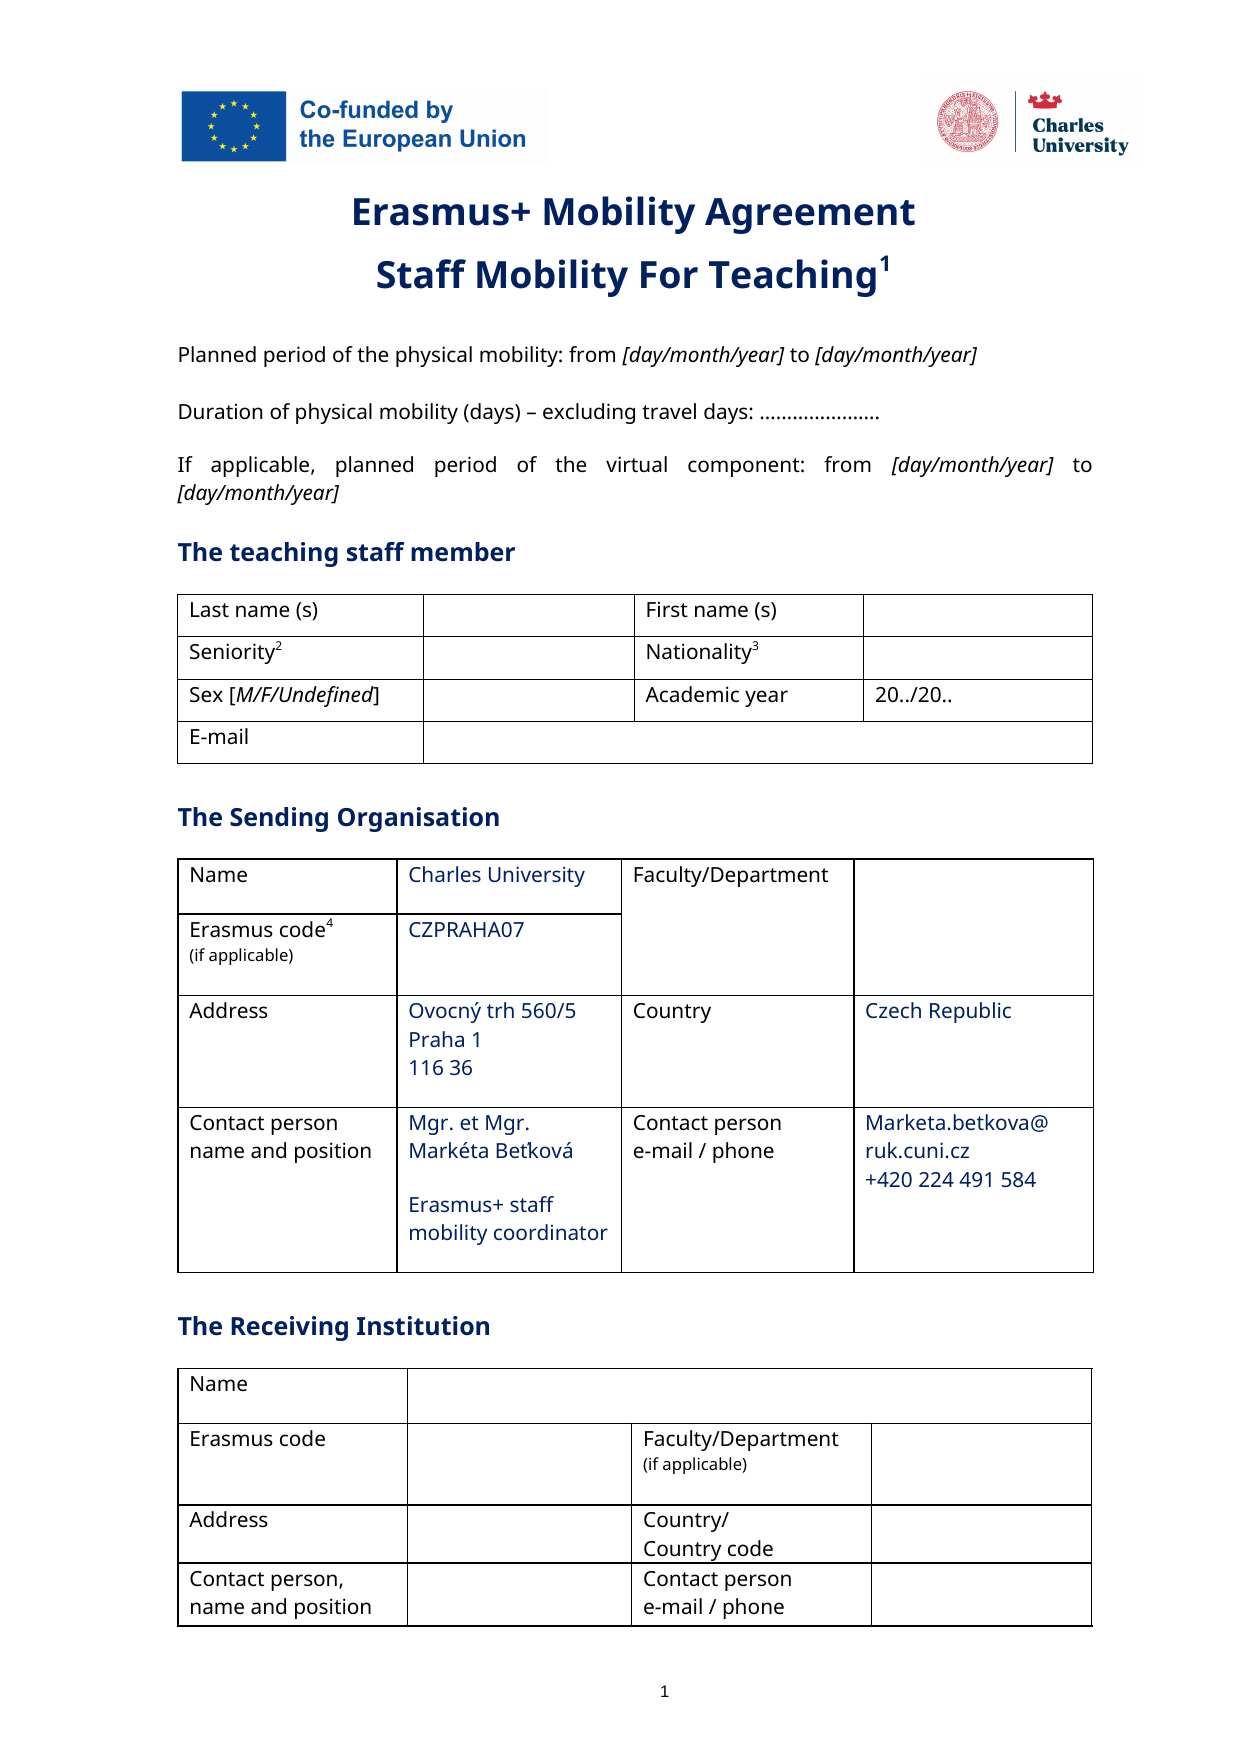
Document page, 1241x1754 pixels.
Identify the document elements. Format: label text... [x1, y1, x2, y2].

table_cell 20../20.. [864, 680, 1092, 721]
table_cell Address [179, 996, 396, 1107]
text Staff Mobility For Teaching [177, 248, 1089, 299]
table_cell Ovocný trh 560/5 Praha 1 116 36 [398, 996, 621, 1107]
table_header Charles University [398, 860, 621, 913]
text The Receiving Institution [177, 1309, 1196, 1343]
table_header Name [179, 860, 396, 913]
table_cell Faculty/Department (if applicable) [632, 1424, 871, 1504]
picture [177, 87, 549, 163]
text The Sending Organisation [177, 799, 1196, 833]
text The teaching staff member [177, 535, 1196, 569]
table_cell [872, 1506, 1091, 1562]
text Duration of physical mobility (days) – excluding travel days: …………………. [177, 397, 1092, 426]
table_cell [424, 680, 634, 721]
table_cell Marketa.betkova@ ruk.cuni.cz +420 224 491 584 [855, 1108, 1093, 1272]
table_cell E-mail [178, 722, 423, 763]
table_cell Country [622, 996, 853, 1107]
table_cell Mgr. et Mgr. Markéta Beťková Erasmus+ staff mobility coordinator [398, 1108, 621, 1272]
table_cell [424, 722, 1092, 763]
table_header [424, 595, 634, 636]
table_cell Contact person e-mail / phone [632, 1564, 871, 1625]
text If applicable, planned period of the virtual component: from [day/month/year] to [day/month/year] [177, 450, 1092, 507]
table_header [855, 860, 1093, 995]
table_header [864, 595, 1092, 636]
table_cell Seniority [178, 637, 423, 679]
table_cell [872, 1424, 1091, 1504]
table_header First name (s) [635, 595, 863, 636]
table_cell Czech Republic [855, 996, 1093, 1107]
table_header Faculty/Department [622, 860, 853, 995]
table_header [408, 1369, 1091, 1423]
table_cell [408, 1506, 631, 1562]
table_cell [408, 1564, 631, 1625]
table_cell Erasmus code [179, 1424, 407, 1504]
table_cell [864, 637, 1092, 679]
table_cell Erasmus code (if applicable) [179, 915, 396, 995]
table_cell Nationality [635, 637, 863, 679]
table_header Last name (s) [178, 595, 423, 636]
table_cell Contact person, name and position [179, 1564, 407, 1625]
table_cell CZPRAHA07 [398, 915, 621, 995]
table_cell [424, 637, 634, 679]
table_cell Contact person name and position [179, 1108, 396, 1272]
table_cell Academic year [635, 680, 863, 721]
table_cell Contact person e-mail / phone [622, 1108, 853, 1272]
table_cell [872, 1564, 1091, 1625]
text Erasmus+ Mobility Agreement [177, 185, 1089, 236]
picture [920, 74, 1146, 169]
text Planned period of the physical mobility: from [day/month/year] to [day/month/year] [177, 340, 1092, 369]
table_cell Country/ Country code [632, 1506, 871, 1562]
table_header Name [179, 1369, 407, 1423]
table_cell Sex [M/F/Undefined] [178, 680, 423, 721]
table_cell [408, 1424, 631, 1504]
table_cell Address [179, 1506, 407, 1562]
